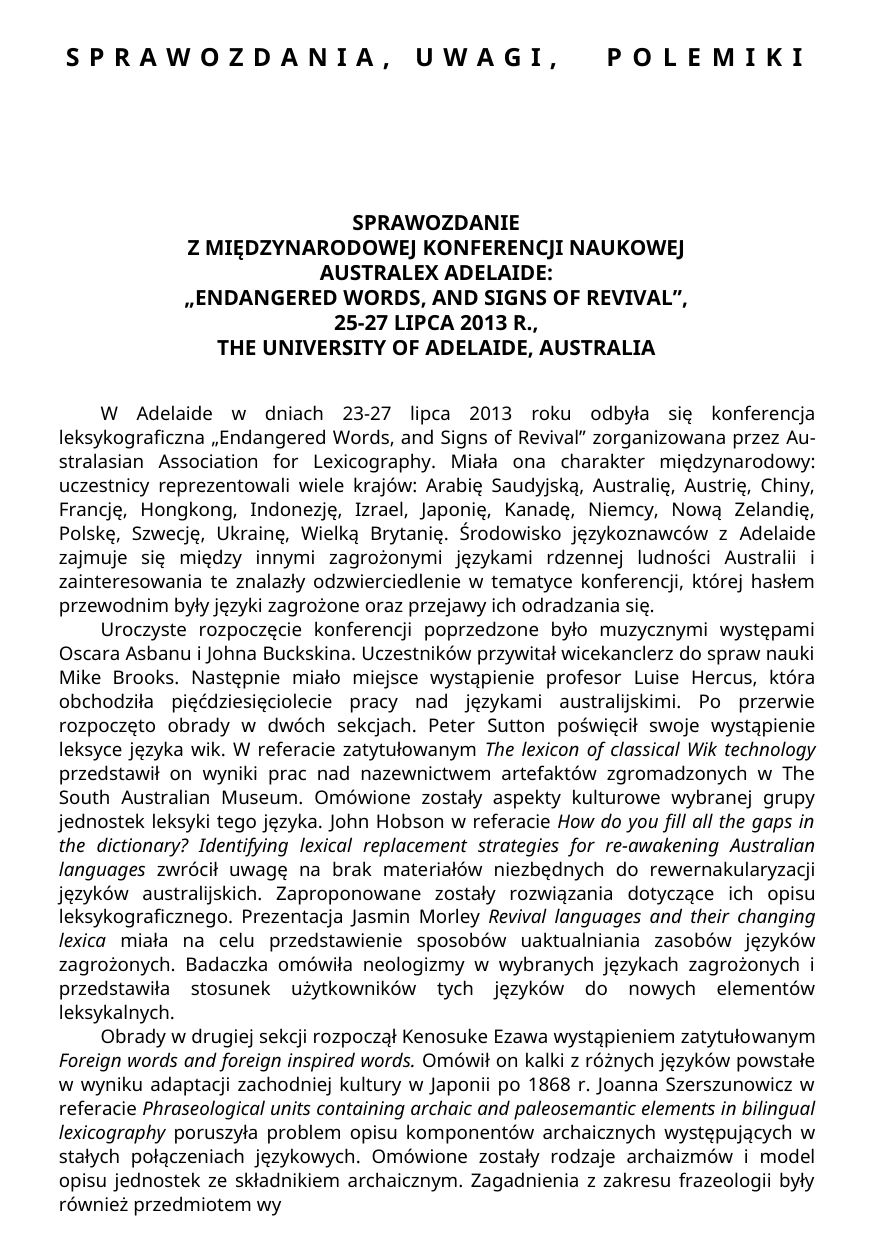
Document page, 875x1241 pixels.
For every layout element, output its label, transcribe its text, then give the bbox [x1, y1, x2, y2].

text Z MIĘDZYNARODOWEJ KONFERENCJI NAUKOWEJ AUSTRALEX ADELAIDE: [59, 236, 813, 286]
text W Adelaide w dniach 23-27 lipca 2013 roku odbyła się konferencja leksykograficzna „Endangered Words, and Signs of Revival” zorganizowana przez Australasian Association for Lexicography. Miała ona charakter międzynarodowy: uczestnicy reprezentowali wiele krajów: Arabię Saudyjską, Australię, Austrię, Chiny, Francję, Hongkong, Indonezję, Izrael, Japonię, Kanadę, Niemcy, Nową Zelandię, Polskę, Szwecję, Ukrainę, Wielką Brytanię. Środowisko językoznawców z Adelaide zajmuje się między innymi zagrożonymi językami rdzennej ludności Australii i zainteresowania te znalazły odzwierciedlenie w tematyce konferencji, której hasłem przewodnim były języki zagrożone oraz przejawy ich odradzania się. [59, 402, 816, 617]
text POLEMIKI [606, 46, 802, 71]
text SPRAWOZDANIA, UWAGI, [66, 46, 558, 71]
text Obrady w drugiej sekcji rozpoczął Kenosuke Ezawa wystąpieniem zatytułowanym Foreign words and foreign inspired words. Omówił on kalki z różnych języków powstałe w wyniku adaptacji zachodniej kultury w Japonii po 1868 r. Joanna Szerszunowicz w referacie Phraseological units containing archaic and paleosemantic elements in bilingual lexicography poruszyła problem opisu komponentów archaicznych występujących w stałych połączeniach językowych. Omówione zostały rodzaje archaizmów i model opisu jednostek ze składnikiem archaicznym. Zagadnienia z zakresu frazeologii były również przedmiotem wy [59, 1024, 816, 1216]
text Uroczyste rozpoczęcie konferencji poprzedzone było muzycznymi występami Oscara Asbanu i Johna Buckskina. Uczestników przywitał wicekanclerz do spraw nauki Mike Brooks. Następnie miało miejsce wystąpienie profesor Luise Hercus, która obchodziła pięćdziesięciolecie pracy nad językami australijskimi. Po przerwie rozpoczęto obrady w dwóch sekcjach. Peter Sutton poświęcił swoje wystąpienie leksyce języka wik. W referacie zatytułowanym The lexicon of classical Wik technology przedstawił on wyniki prac nad nazewnictwem artefaktów zgromadzonych w The South Australian Museum. Omówione zostały aspekty kulturowe wybranej grupy jednostek leksyki tego języka. John Hobson w referacie How do you fill all the gaps in the dictionary? Identifying lexical replacement strategies for re-awakening Australian languages zwrócił uwagę na brak materiałów niezbędnych do rewernakularyzacji języków australijskich. Zaproponowane zostały rozwiązania dotyczące ich opisu leksykograficznego. Prezentacja Jasmin Morley Revival languages and their changing lexica miała na celu przedstawienie sposobów uaktualniania zasobów języków zagrożonych. Badaczka omówiła neologizmy w wybranych językach zagrożonych i przedstawiła stosunek użytkowników tych języków do nowych elementów leksykalnych. [59, 617, 816, 1024]
text THE UNIVERSITY OF ADELAIDE, AUSTRALIA [59, 336, 813, 361]
text SPRAWOZDANIE [59, 211, 813, 236]
text „ENDANGERED WORDS, AND SIGNS OF REVIVAL”, 25-27 LIPCA 2013 R., [59, 286, 813, 336]
